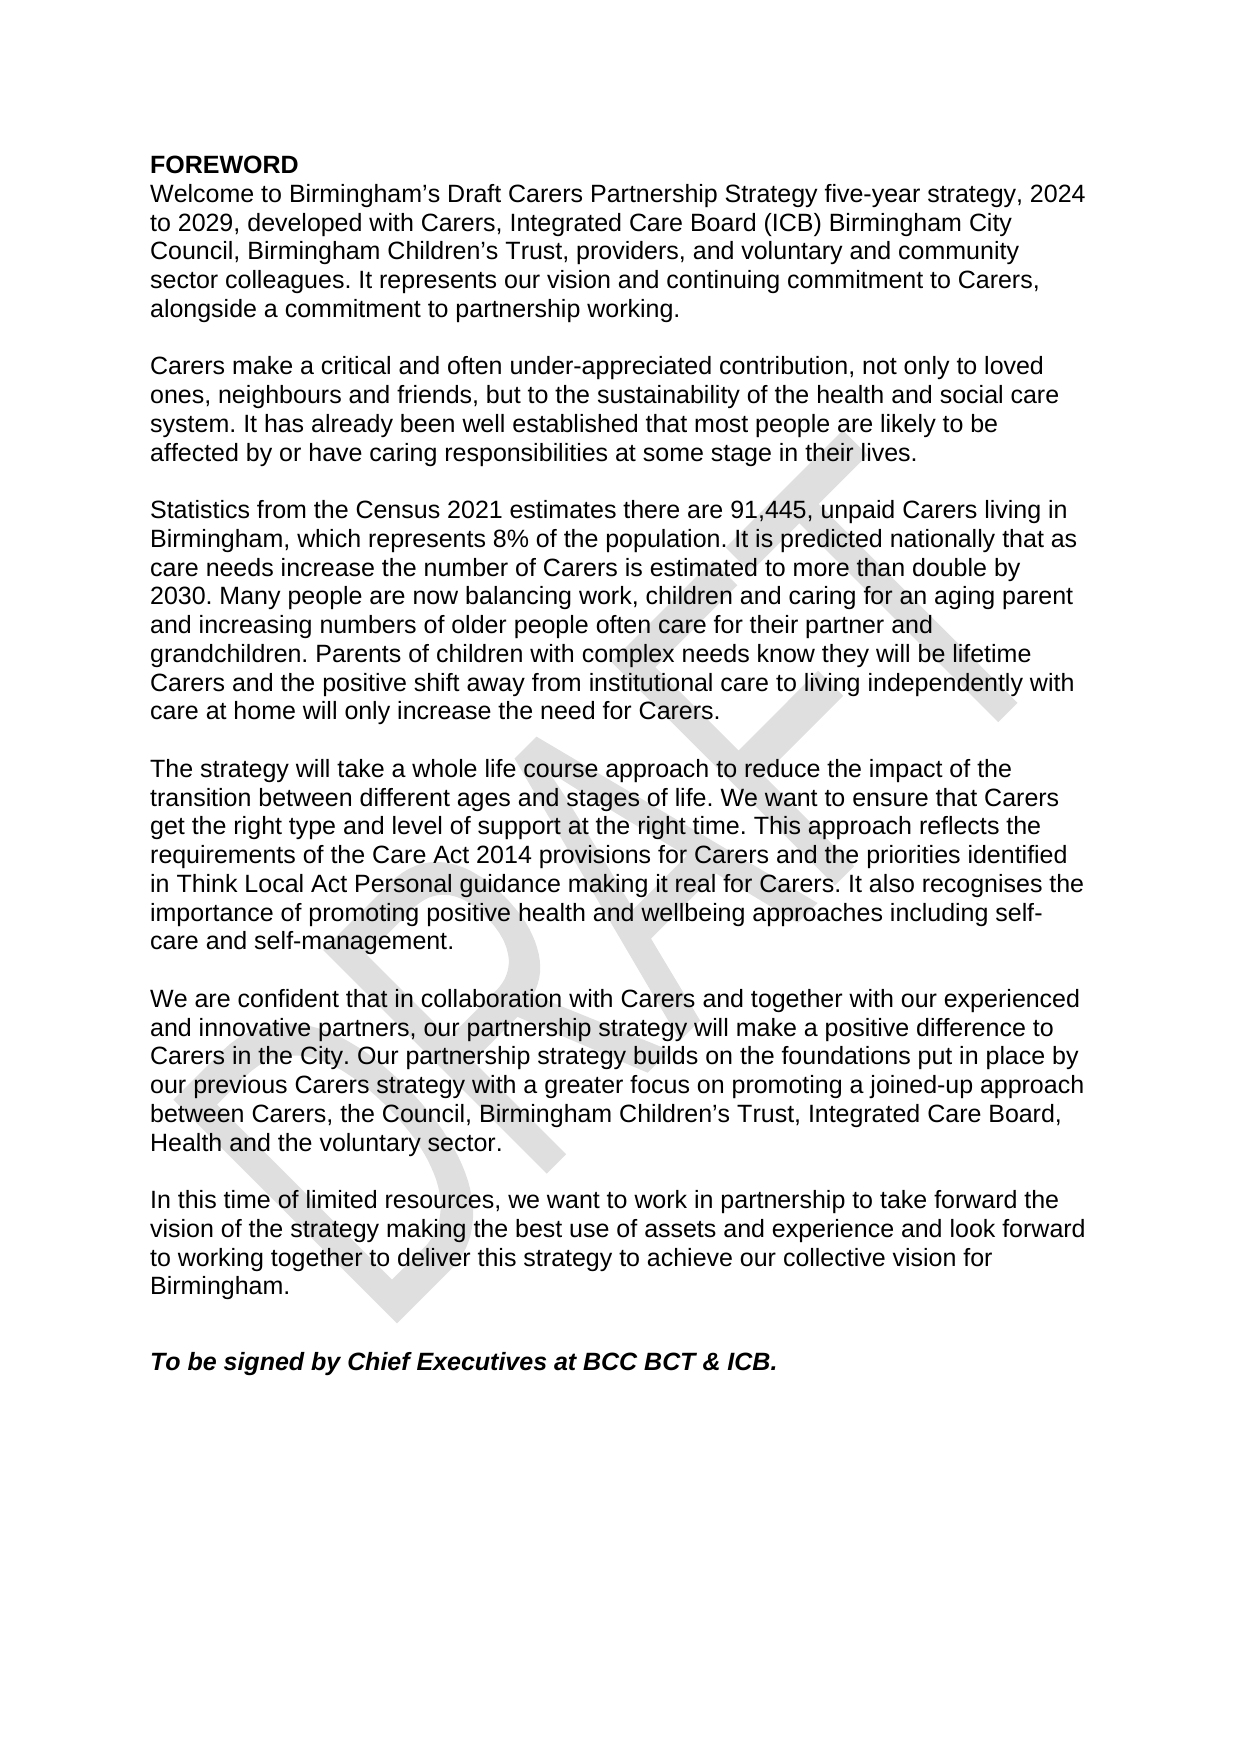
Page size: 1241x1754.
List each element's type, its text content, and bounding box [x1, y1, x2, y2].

text To be signed by Chief Executives at BCC BCT & ICB. [150, 1347, 1090, 1376]
text We are confident that in collaboration with Carers and together with our experienced and innovative partners, our partnership strategy will make a positive difference to Carers in the City. Our partnership strategy builds on the foundations put in place by our previous Carers strategy with a greater focus on promoting a joined-up approach between Carers, the Council, Birmingham Children’s Trust, Integrated Care Board, Health and the voluntary sector. [150, 984, 1090, 1156]
text Statistics from the Census 2021 estimates there are 91,445, unpaid Carers living in Birmingham, which represents 8% of the population. It is predicted nationally that as care needs increase the number of Carers is estimated to more than double by 2030. Many people are now balancing work, children and caring for an aging parent and increasing numbers of older people often care for their partner and grandchildren. Parents of children with complex needs know they will be lifetime Carers and the positive shift away from institutional care to living independently with care at home will only increase the need for Carers. [150, 495, 1090, 725]
text The strategy will take a whole life course approach to reduce the impact of the transition between different ages and stages of life. We want to ensure that Carers get the right type and level of support at the right time. This approach reflects the requirements of the Care Act 2014 provisions for Carers and the priorities identified in Think Local Act Personal guidance making it real for Carers. It also recognises the importance of promoting positive health and wellbeing approaches including self-care and self-management. [150, 754, 1090, 955]
text FOREWORD [150, 150, 1090, 179]
text In this time of limited resources, we want to work in partnership to take forward the vision of the strategy making the best use of assets and experience and look forward to working together to deliver this strategy to achieve our collective vision for Birmingham. [150, 1185, 1090, 1300]
text Carers make a critical and often under-appreciated contribution, not only to loved ones, neighbours and friends, but to the sustainability of the health and social care system. It has already been well established that most people are likely to be affected by or have caring responsibilities at some stage in their lives. [150, 351, 1090, 466]
text Welcome to Birmingham’s Draft Carers Partnership Strategy five-year strategy, 2024 to 2029, developed with Carers, Integrated Care Board (ICB) Birmingham City Council, Birmingham Children’s Trust, providers, and voluntary and community sector colleagues. It represents our vision and continuing commitment to Carers, alongside a commitment to partnership working. [150, 179, 1090, 322]
